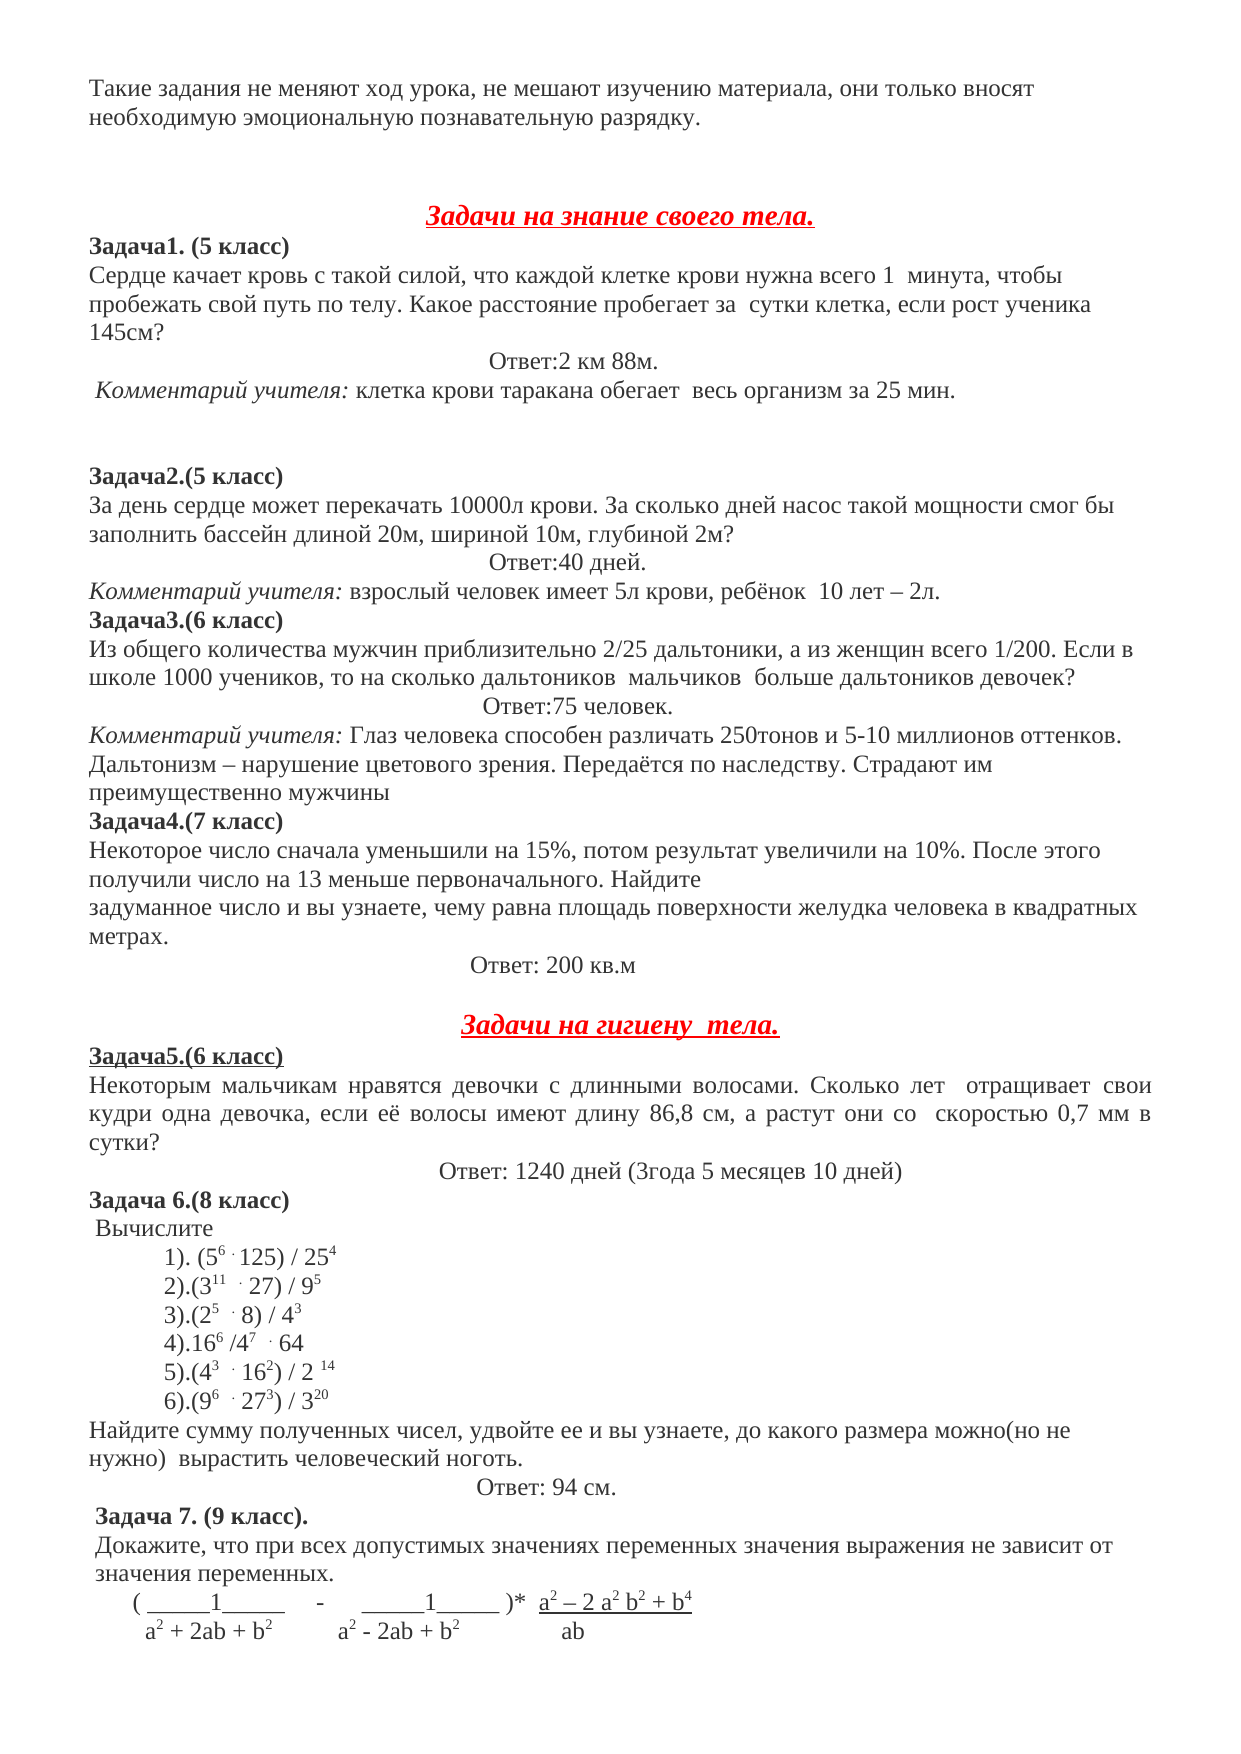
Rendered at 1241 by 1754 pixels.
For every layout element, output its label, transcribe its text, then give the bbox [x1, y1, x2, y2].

text Докажите, что при всех допустимых значениях переменных значения выражения не зависит от [89, 1530, 1152, 1558]
text Ответ: 200 кв.м [89, 950, 1152, 979]
text Задача4.(7 класс) [89, 806, 1152, 835]
text Комментарий учителя: клетка крови таракана обегает весь организм за 25 мин. [89, 375, 1152, 404]
text Ответ: 94 см. [89, 1472, 1152, 1501]
text 1). (56 . 125) / 254 [89, 1242, 1152, 1271]
text 5).(43 . 162) / 2 14 [89, 1357, 1152, 1386]
text Ответ:40 дней. [89, 547, 1152, 576]
text Такие задания не меняют ход урока, не мешают изучению материала, они только вносят необходимую эмоциональную познавательную разрядку. [89, 73, 1152, 131]
text Сердце качает кровь с такой силой, что каждой клетке крови нужна всего 1 минута, чтобы пробежать свой путь по телу. Какое расстояние пробегает за сутки клетка, если рост ученика 145см? [89, 260, 1152, 346]
text 4).166 /47 . 64 [89, 1328, 1152, 1357]
text Задачи на гигиену тела. [89, 1007, 1152, 1041]
text Задача5.(6 класс) [89, 1041, 1152, 1070]
text 2).(311 . 27) / 95 [89, 1271, 1152, 1300]
text Комментарий учителя: взрослый человек имеет 5л крови, ребёнок 10 лет – 2л. [89, 576, 1152, 605]
text Задача 7. (9 класс). [89, 1501, 1152, 1530]
text Задачи на знание своего тела. [89, 198, 1152, 231]
text Ответ: 1240 дней (3года 5 месяцев 10 дней) [89, 1156, 1152, 1185]
text Комментарий учителя: Глаз человека способен различать 250тонов и 5-10 миллионов оттенков. Дальтонизм – нарушение цветового зрения. Передаётся по наследству. Страдают им преимущественно мужчины [89, 720, 1152, 806]
text За день сердце может перекачать 10000л крови. За сколько дней насос такой мощности смог бы заполнить бассейн длиной 20м, шириной 10м, глубиной 2м? [89, 490, 1152, 547]
text а2 + 2аb + b2 а2 - 2аb + b2 ab [89, 1616, 1152, 1645]
text Некоторым мальчикам нравятся девочки с длинными волосами. Сколько лет отращивает свои кудри одна девочка, если её волосы имеют длину 86,8 см, а растут они со скоростью 0,7 мм в сутки? [89, 1070, 1152, 1156]
text 6).(96 . 273) / 320 [89, 1386, 1152, 1415]
text 3).(25 . 8) / 43 [89, 1300, 1152, 1328]
text Задача1. (5 класс) [89, 231, 1152, 260]
text Задача2.(5 класс) [89, 461, 1152, 490]
text Ответ:2 км 88м. [89, 346, 1152, 375]
text Найдите сумму полученных чисел, удвойте ее и вы узнаете, до какого размера можно(но не нужно) вырастить человеческий ноготь. [89, 1415, 1152, 1472]
text Вычислите [89, 1213, 1152, 1242]
text Задача3.(6 класс) [89, 605, 1152, 634]
text Ответ:75 человек. [89, 691, 1152, 720]
text Задача 6.(8 класс) [89, 1185, 1152, 1213]
text Из общего количества мужчин приблизительно 2/25 дальтоники, а из женщин всего 1/200. Если в школе 1000 учеников, то на сколько дальтоников мальчиков больше дальтоников девочек? [89, 634, 1152, 691]
text Некоторое число сначала уменьшили на 15%, потом результат увеличили на 10%. После этого получили число на 13 меньше первоначального. Найдите [89, 835, 1152, 892]
text ( _____1_____ - _____1_____ )* а2 – 2 а2 b2 + b4 [89, 1587, 1152, 1616]
text значения переменных. [89, 1558, 1152, 1587]
text задуманное число и вы узнаете, чему равна площадь поверхности желудка человека в квадратных метрах. [89, 892, 1152, 950]
